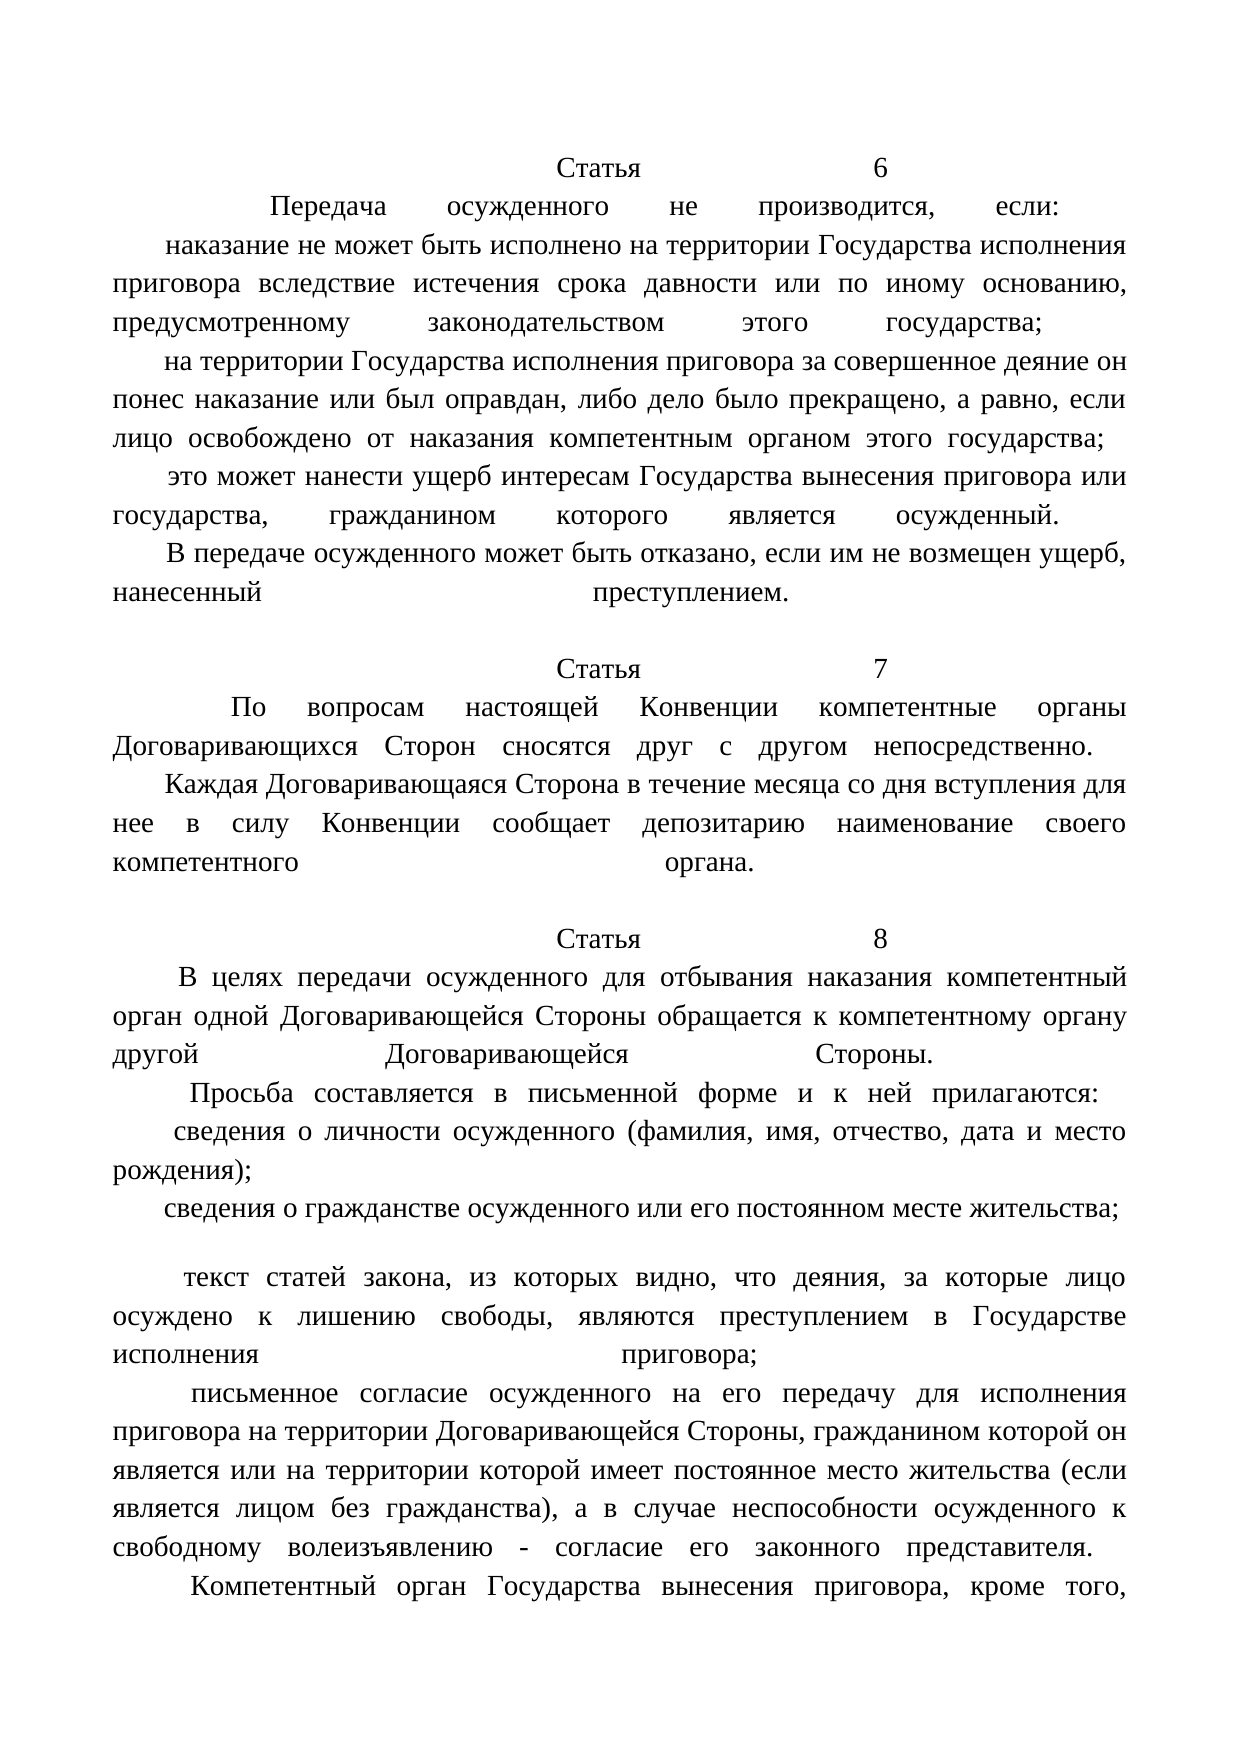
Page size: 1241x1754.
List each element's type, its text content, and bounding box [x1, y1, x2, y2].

text Статья 6 Передача осужденного не производится, если: наказание не может быть исполнено на территории Государства исполнения приговора вследствие истечения срока давности или по иному основанию, предусмотренному законодательством этого государства; на территории Государства исполнения приговора за совершенное деяние он понес наказание или был оправдан, либо дело было прекращено, а равно, если лицо освобождено от наказания компетентным органом этого государства; это может нанести ущерб интересам Государства вынесения приговора или государства, гражданином которого является осужденный. В передаче осужденного может быть отказано, если им не возмещен ущерб, нанесенный преступлением. [112, 150, 1128, 646]
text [112, 921, 1128, 1601]
text Статья 7 По вопросам настоящей Конвенции компетентные органы Договаривающихся Сторон сносятся друг с другом непосредственно. Каждая Договаривающаяся Сторона в течение месяца со дня вступления для нее в силу Конвенции сообщает депозитарию наименование своего компетентного органа. [112, 651, 1128, 916]
